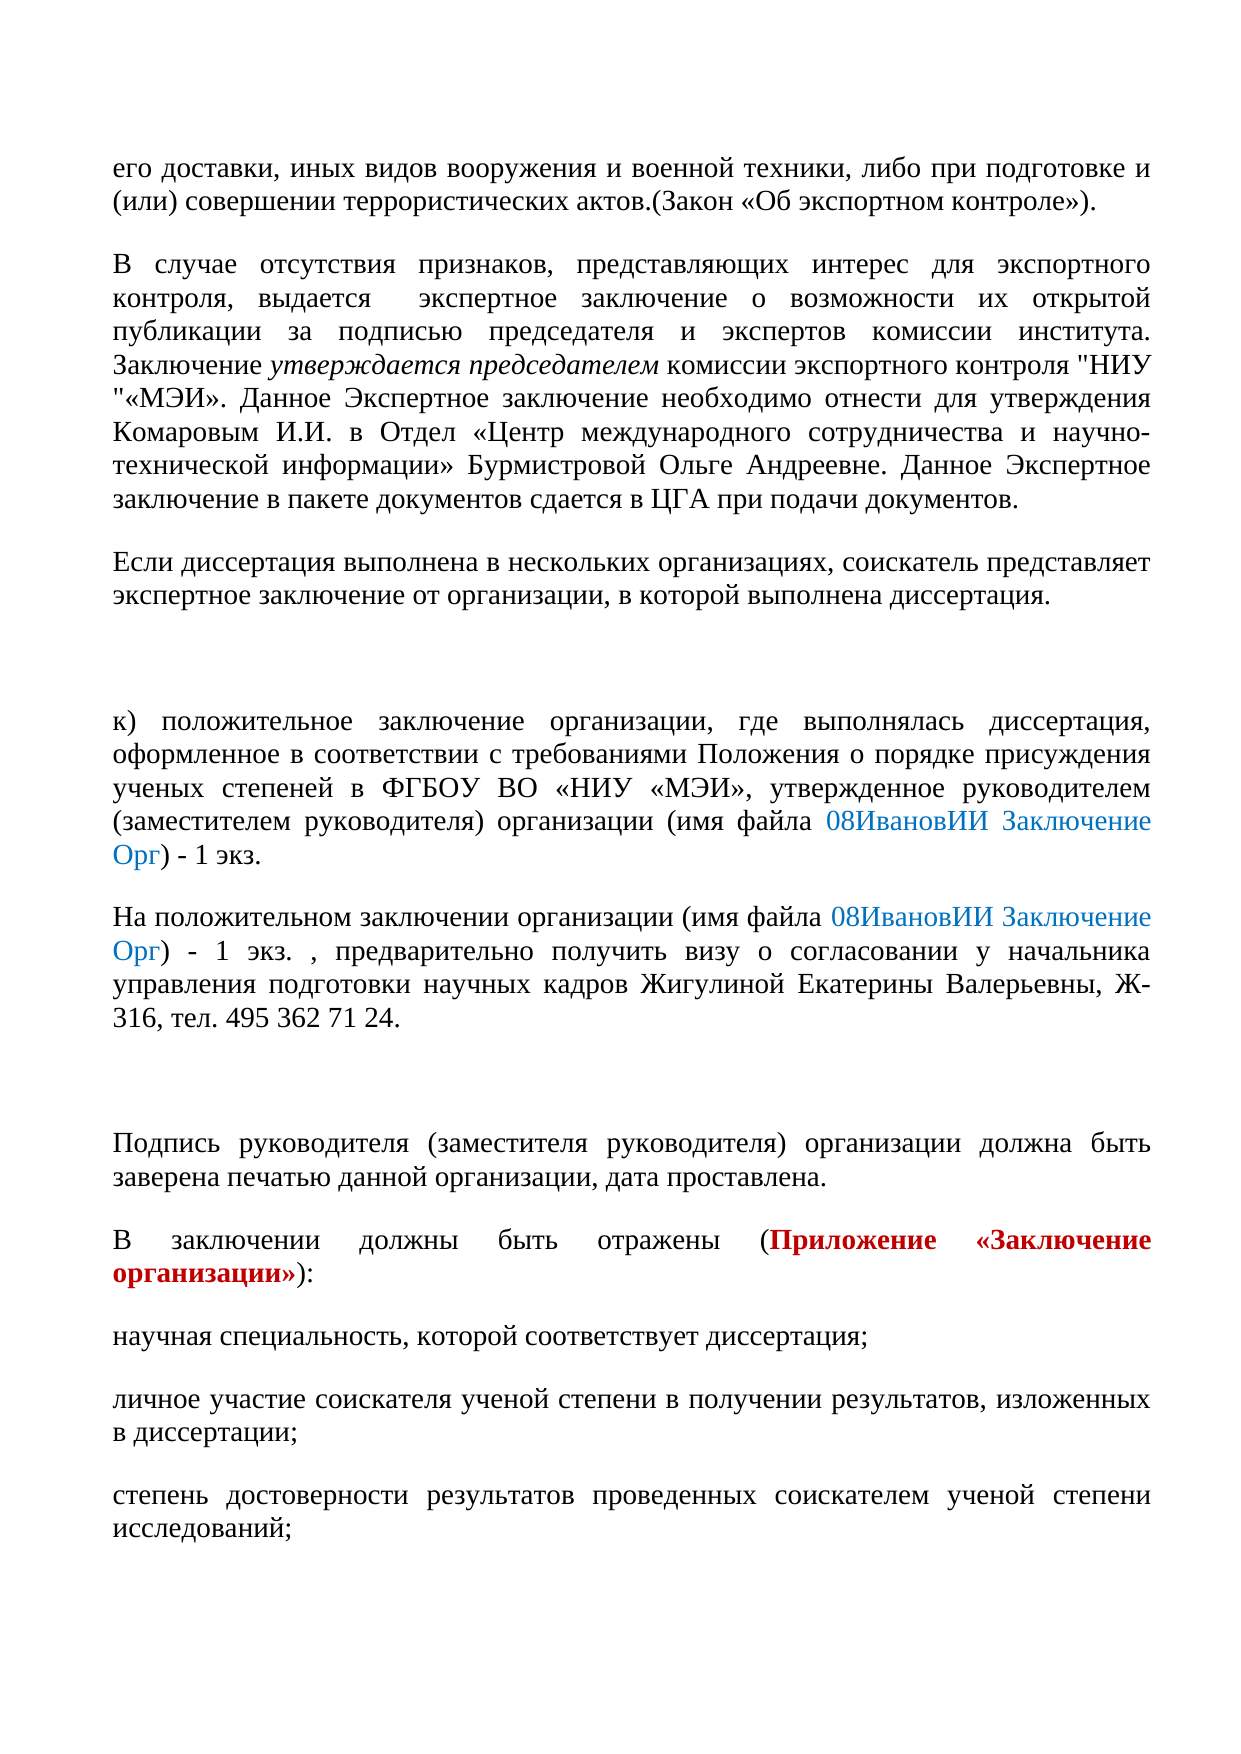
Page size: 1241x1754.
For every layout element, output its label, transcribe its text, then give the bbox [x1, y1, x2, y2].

text степень достоверности результатов проведенных соискателем ученой степени исследований; [112, 1477, 1152, 1544]
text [112, 150, 1152, 217]
text В случае отсутствия признаков, представляющих интерес для экспортного контроля, выдается экспертное заключение о возможности их открытой публикации за подписью председателя и экспертов комиссии института. Заключение утверждается председателем комиссии экспортного контроля "НИУ "«МЭИ». Данное Экспертное заключение необходимо отнести для утверждения Комаровым И.И. в Отдел «Центр международного сотрудничества и научно-технической информации» Бурмистровой Ольге Андреевне. Данное Экспертное заключение в пакете документов сдается в ЦГА при подачи документов. [112, 246, 1152, 514]
text Если диссертация выполнена в нескольких организациях, соискатель представляет экспертное заключение от организации, в которой выполнена диссертация. [112, 544, 1152, 611]
text личное участие соискателя ученой степени в получении результатов, изложенных в диссертации; [112, 1381, 1152, 1448]
text Подпись руководителя (заместителя руководителя) организации должна быть заверена печатью данной организации, дата проставлена. [112, 1126, 1152, 1193]
text На положительном заключении организации (имя файла 08ИвановИИ Заключение Орг) - 1 экз. , предварительно получить визу о согласовании у начальника управления подготовки научных кадров Жигулиной Екатерины Валерьевны, Ж-316, тел. 495 362 71 24. [112, 899, 1152, 1034]
text к) положительное заключение организации, где выполнялась диссертация, оформленное в соответствии с требованиями Положения о порядке присуждения ученых степеней в ФГБОУ ВО «НИУ «МЭИ», утвержденное руководителем (заместителем руководителя) организации (имя файла 08ИвановИИ Заключение Орг) - 1 экз. [112, 703, 1152, 870]
text В заключении должны быть отражены (Приложение «Заключение организации»): [112, 1222, 1152, 1289]
text научная специальность, которой соответствует диссертация; [112, 1318, 1152, 1352]
